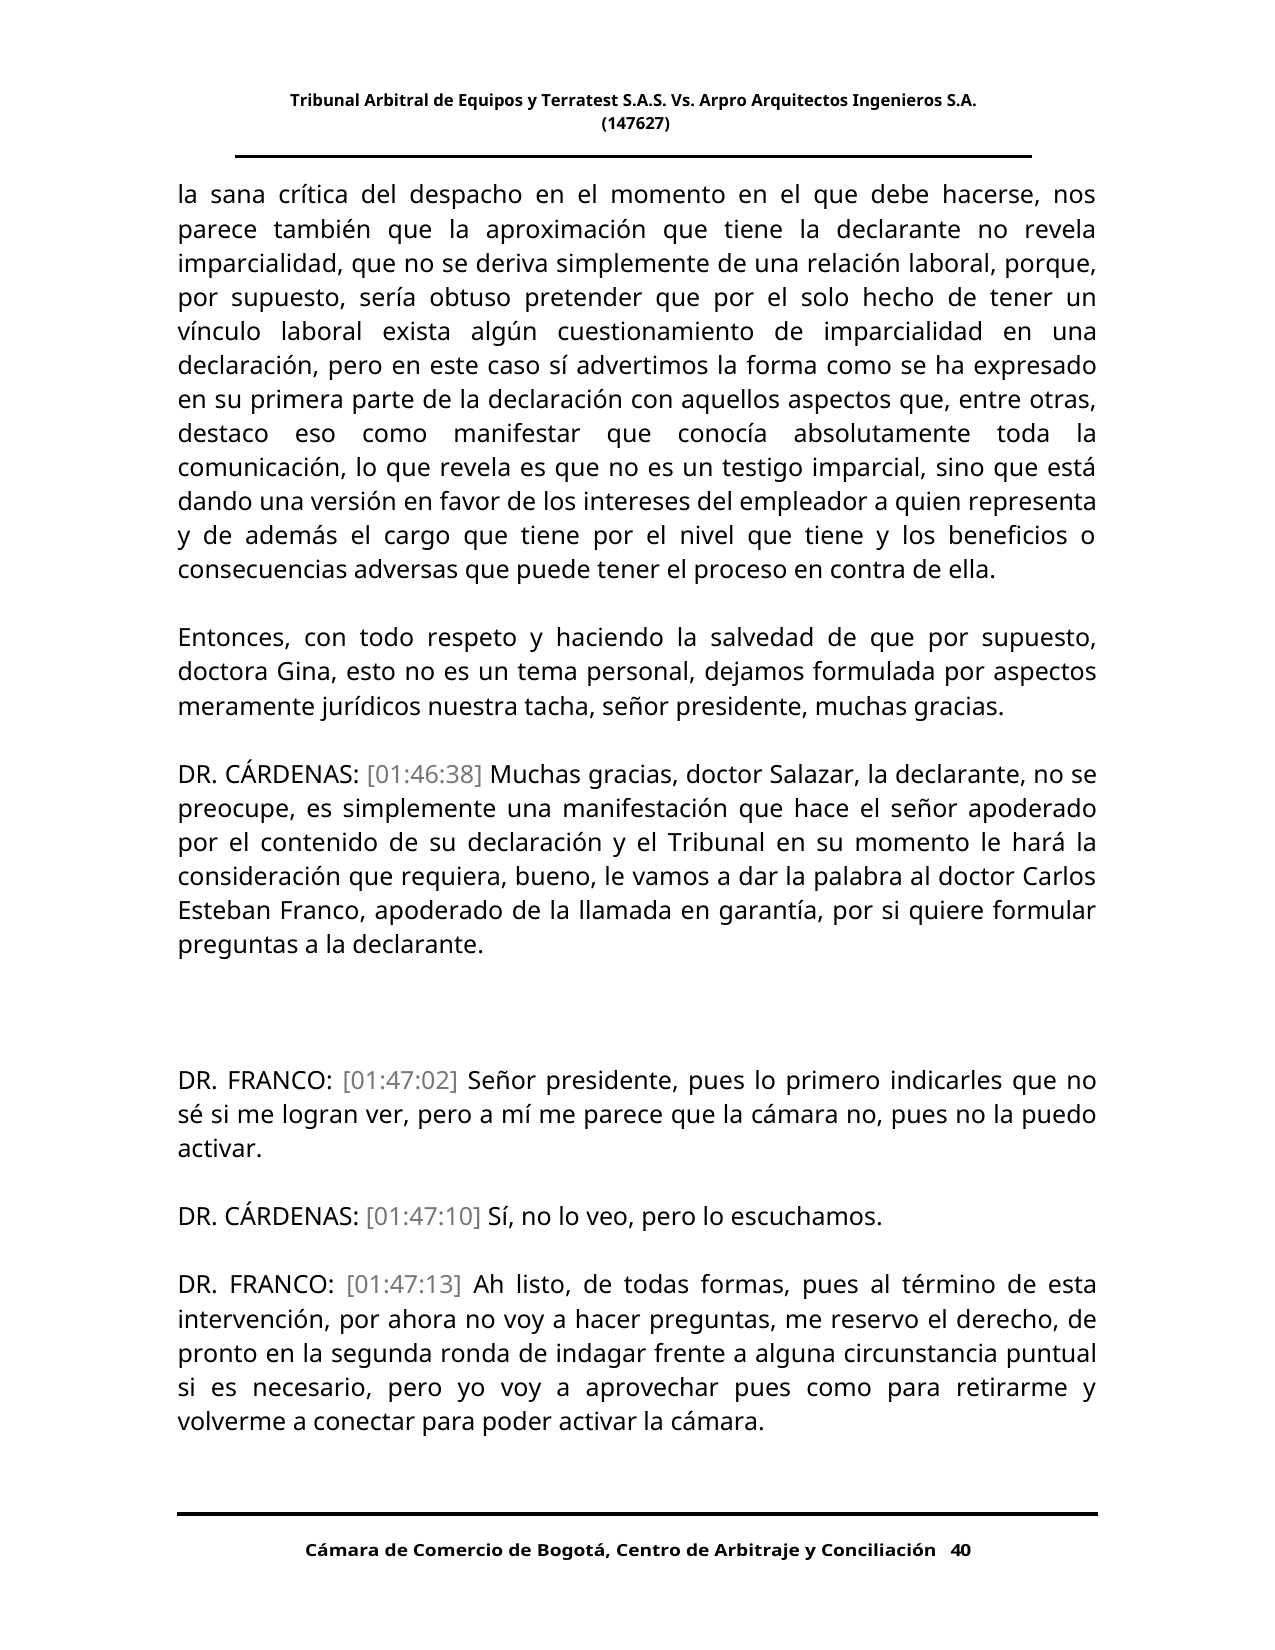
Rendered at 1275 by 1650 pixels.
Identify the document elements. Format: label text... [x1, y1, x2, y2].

text Entonces, con todo respeto y haciendo la salvedad de que por supuesto, doctora Gina, esto no es un tema personal, dejamos formulada por aspectos meramente jurídicos nuestra tacha, señor presidente, muchas gracias. [177, 620, 1098, 722]
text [177, 177, 1098, 586]
text DR. CÁRDENAS: [01:47:10] Sí, no lo veo, pero lo escuchamos. [177, 1199, 1098, 1233]
text DR. FRANCO: [01:47:13] Ah listo, de todas formas, pues al término de esta intervención, por ahora no voy a hacer preguntas, me reservo el derecho, de pronto en la segunda ronda de indagar frente a alguna circunstancia puntual si es necesario, pero yo voy a aprovechar pues como para retirarme y volverme a conectar para poder activar la cámara. [177, 1267, 1098, 1437]
text DR. FRANCO: [01:47:02] Señor presidente, pues lo primero indicarles que no sé si me logran ver, pero a mí me parece que la cámara no, pues no la puedo activar. [177, 1063, 1098, 1165]
text DR. CÁRDENAS: [01:46:38] Muchas gracias, doctor Salazar, la declarante, no se preocupe, es simplemente una manifestación que hace el señor apoderado por el contenido de su declaración y el Tribunal en su momento le hará la consideración que requiera, bueno, le vamos a dar la palabra al doctor Carlos Esteban Franco, apoderado de la llamada en garantía, por si quiere formular preguntas a la declarante. [177, 756, 1098, 961]
